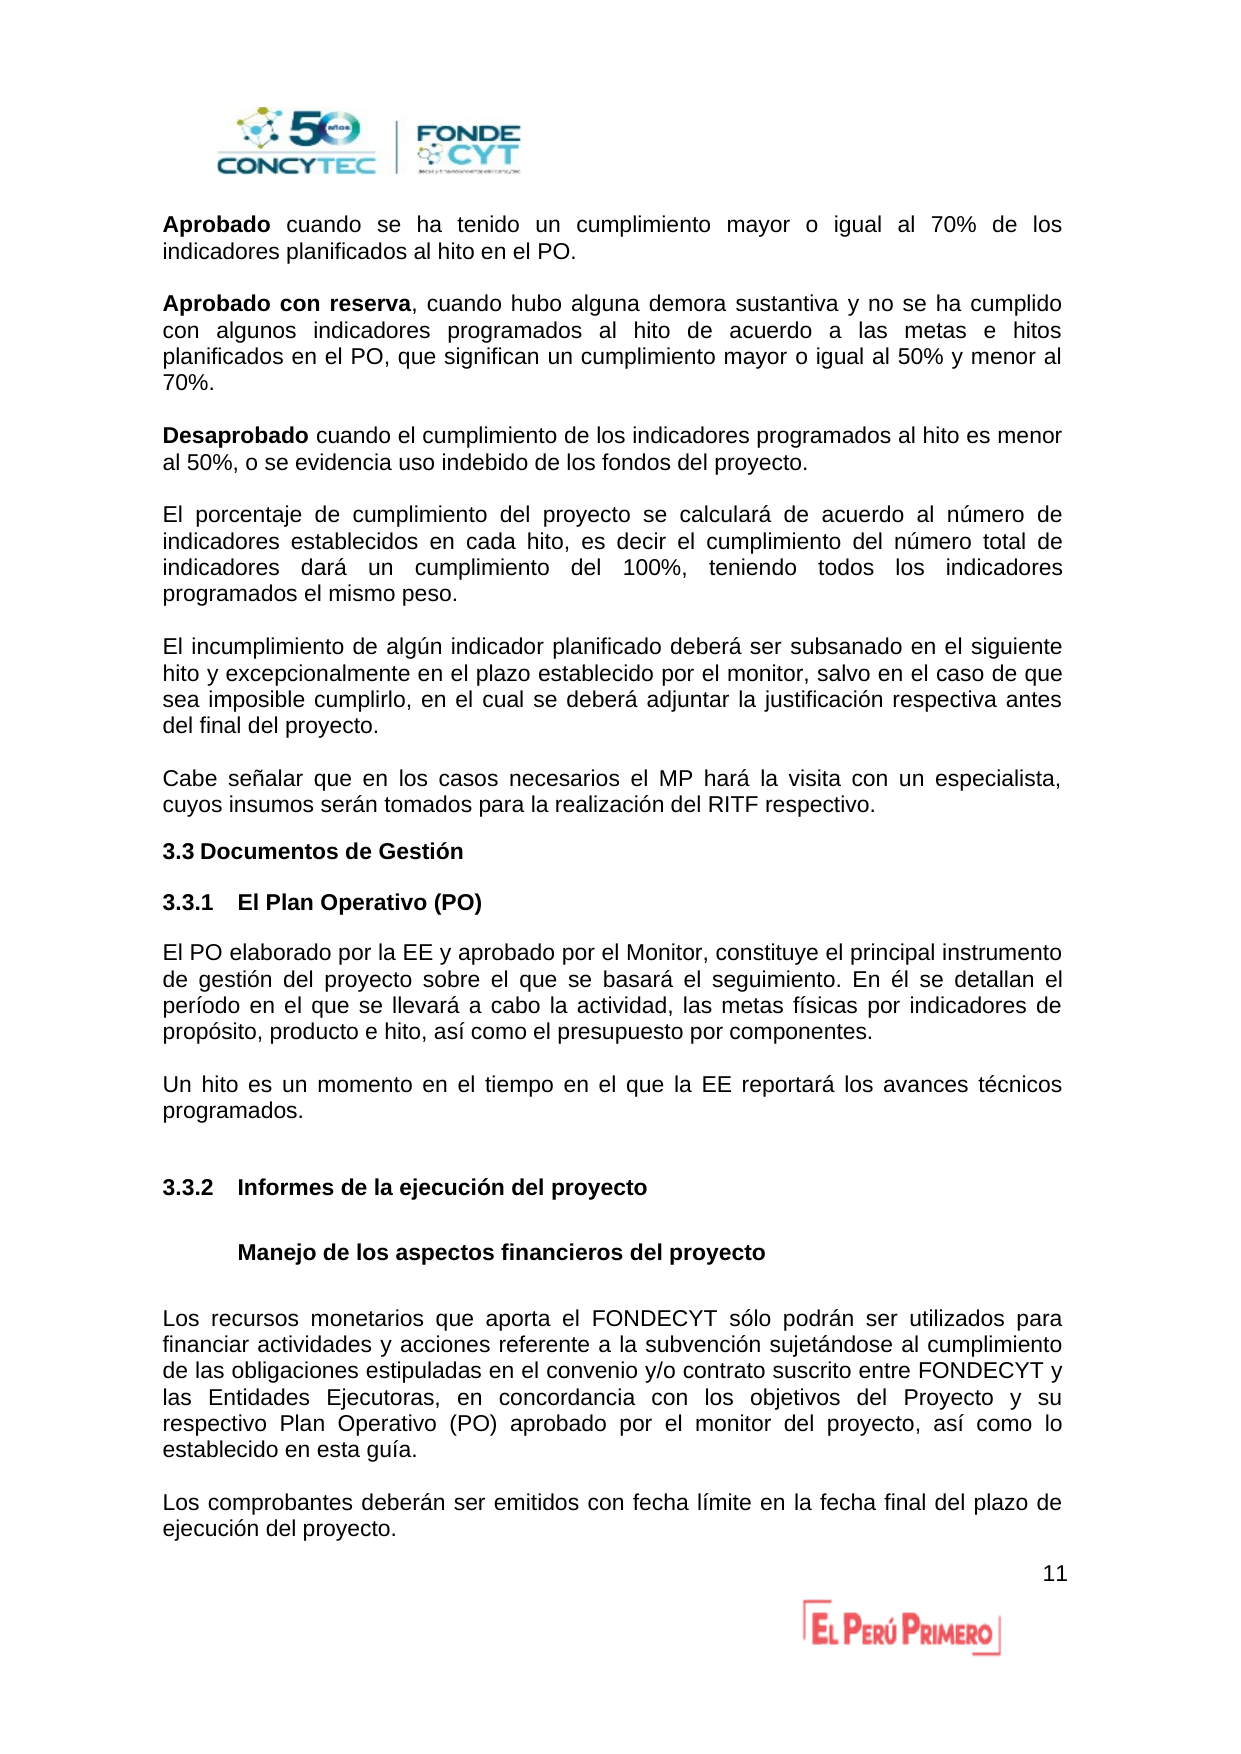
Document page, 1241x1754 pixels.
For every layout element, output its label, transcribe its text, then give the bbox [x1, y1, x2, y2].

subtitle Informes de la ejecución del proyecto [162, 1174, 1157, 1200]
text Aprobado con reserva, cuando hubo alguna demora sustantiva y no se ha cumplido con algunos indicadores programados al hito de acuerdo a las metas e hitos planificados en el PO, que significan un cumplimiento mayor o igual al 50% y menor al 70%. [162, 290, 1063, 396]
picture [801, 1599, 1002, 1659]
text Los recursos monetarios que aporta el FONDECYT sólo podrán ser utilizados para financiar actividades y acciones referente a la subvención sujetándose al cumplimiento de las obligaciones estipuladas en el convenio y/o contrato suscrito entre FONDECYT y las Entidades Ejecutoras, en concordancia con los objetivos del Proyecto y su respectivo Plan Operativo (PO) aprobado por el monitor del proyecto, así como lo establecido en esta guía. [162, 1305, 1063, 1463]
text Desaprobado cuando el cumplimiento de los indicadores programados al hito es menor al 50%, o se evidencia uso indebido de los fondos del proyecto. [162, 422, 1063, 475]
subtitle Manejo de los aspectos financieros del proyecto [237, 1239, 1157, 1265]
text Un hito es un momento en el tiempo en el que la EE reportará los avances técnicos programados. [162, 1071, 1063, 1124]
text El porcentaje de cumplimiento del proyecto se calculará de acuerdo al número de indicadores establecidos en cada hito, es decir el cumplimiento del número total de indicadores dará un cumplimiento del 100%, teniendo todos los indicadores programados el mismo peso. [162, 501, 1063, 607]
text El PO elaborado por la EE y aprobado por el Monitor, constituye el principal instrumento de gestión del proyecto sobre el que se basará el seguimiento. En él se detallan el período en el que se llevará a cabo la actividad, las metas físicas por indicadores de propósito, producto e hito, así como el presupuesto por componentes. [162, 939, 1063, 1044]
text Los comprobantes deberán ser emitidos con fecha límite en la fecha final del plazo de ejecución del proyecto. [162, 1489, 1063, 1542]
picture [217, 107, 522, 175]
text Cabe señalar que en los casos necesarios el MP hará la visita con un especialista, cuyos insumos serán tomados para la realización del RITF respectivo. [162, 765, 1063, 818]
text Aprobado cuando se ha tenido un cumplimiento mayor o igual al 70% de los indicadores planificados al hito en el PO. [162, 211, 1063, 264]
subtitle Documentos de Gestión [162, 838, 1157, 864]
subtitle El Plan Operativo (PO) [162, 889, 1157, 915]
text El incumplimiento de algún indicador planificado deberá ser subsanado en el siguiente hito y excepcionalmente en el plazo establecido por el monitor, salvo en el caso de que sea imposible cumplirlo, en el cual se deberá adjuntar la justificación respectiva antes del final del proyecto. [162, 633, 1063, 738]
